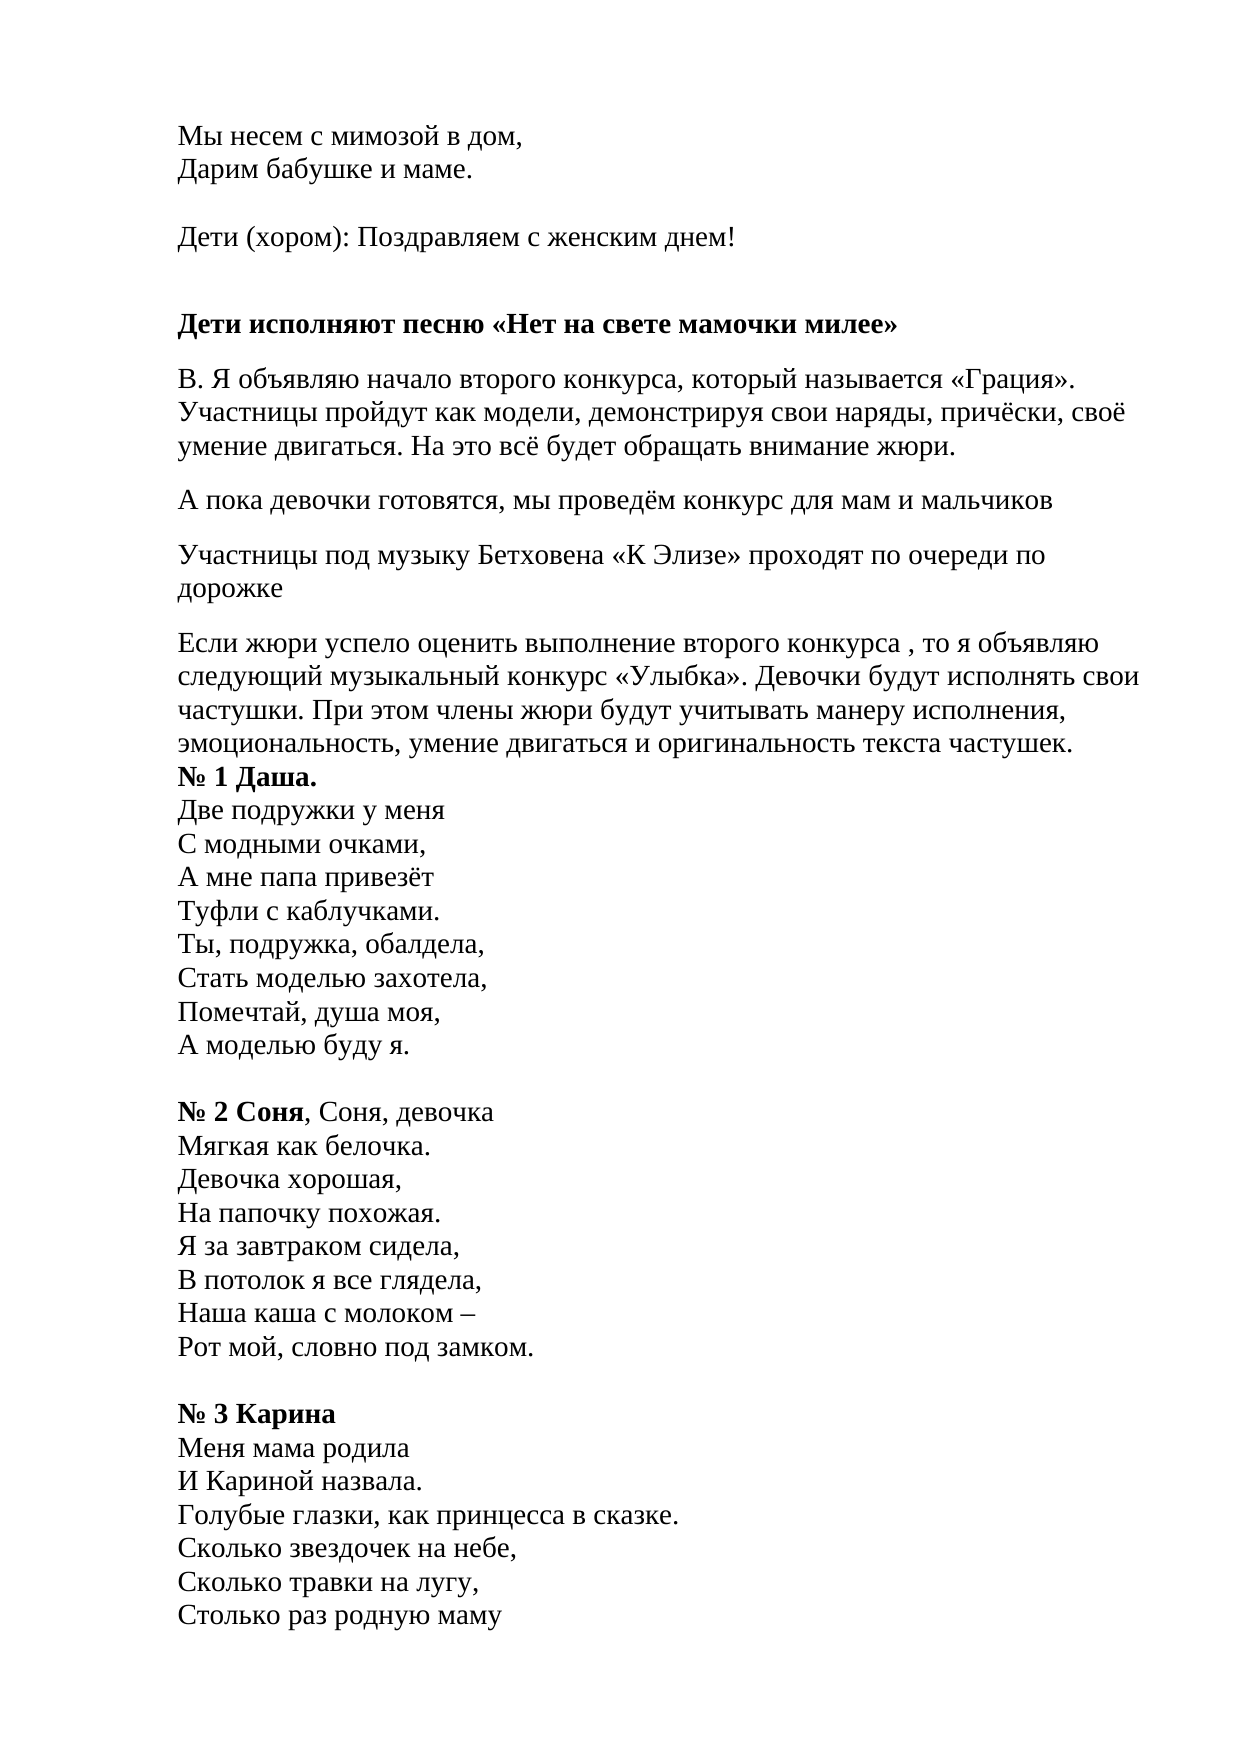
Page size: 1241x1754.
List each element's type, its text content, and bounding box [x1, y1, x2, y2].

text С модными очками, [177, 826, 1152, 859]
text И Кариной назвала. [177, 1463, 1152, 1497]
text Дети исполняют песню «Нет на свете мамочки милее» [177, 307, 1152, 340]
text А пока девочки готовятся, мы проведём конкурс для мам и мальчиков [177, 482, 1152, 516]
text Если жюри успело оценить выполнение второго конкурса , то я объявляю следующий музыкальный конкурс «Улыбка». Девочки будут исполнять свои частушки. При этом члены жюри будут учитывать манеру исполнения, эмоциональность, умение двигаться и оригинальность текста частушек. [177, 625, 1152, 759]
text Меня мама родила [177, 1430, 1152, 1463]
text Наша каша с молоком – [177, 1296, 1152, 1329]
text № 2 Соня, Соня, девочка [177, 1094, 1152, 1128]
text Я за завтраком сидела, [177, 1228, 1152, 1262]
text № 3 Карина [177, 1396, 1152, 1430]
text Сколько травки на лугу, [177, 1564, 1152, 1597]
text Туфли с каблучками. [177, 893, 1152, 927]
text Ты, подружка, обалдела, [177, 927, 1152, 960]
text В потолок я все глядела, [177, 1262, 1152, 1296]
text № 1 Даша. [177, 759, 1152, 792]
text Голубые глазки, как принцесса в сказке. [177, 1497, 1152, 1530]
text На папочку похожая. [177, 1195, 1152, 1228]
text Девочка хорошая, [177, 1161, 1152, 1195]
text Две подружки у меня [177, 792, 1152, 826]
text Стать моделью захотела, [177, 960, 1152, 994]
text Мы несем с мимозой в дом, [177, 118, 1152, 152]
text Участницы под музыку Бетховена «К Элизе» проходят по очереди по дорожке [177, 537, 1152, 604]
text Мягкая как белочка. [177, 1128, 1152, 1161]
text Дарим бабушке и маме. [177, 152, 1152, 185]
text Сколько звездочек на небе, [177, 1530, 1152, 1564]
text В. Я объявляю начало второго конкурса, который называется «Грация». Участницы пройдут как модели, демонстрируя свои наряды, причёски, своё умение двигаться. На это всё будет обращать внимание жюри. [177, 361, 1152, 462]
text Рот мой, словно под замком. [177, 1329, 1152, 1363]
text Помечтай, душа моя, [177, 994, 1152, 1027]
text А моделью буду я. [177, 1027, 1152, 1061]
text А мне папа привезёт [177, 859, 1152, 893]
text Дети (хором): Поздравляем с женским днем! [177, 219, 1152, 252]
text Столько раз родную маму [177, 1597, 1152, 1631]
